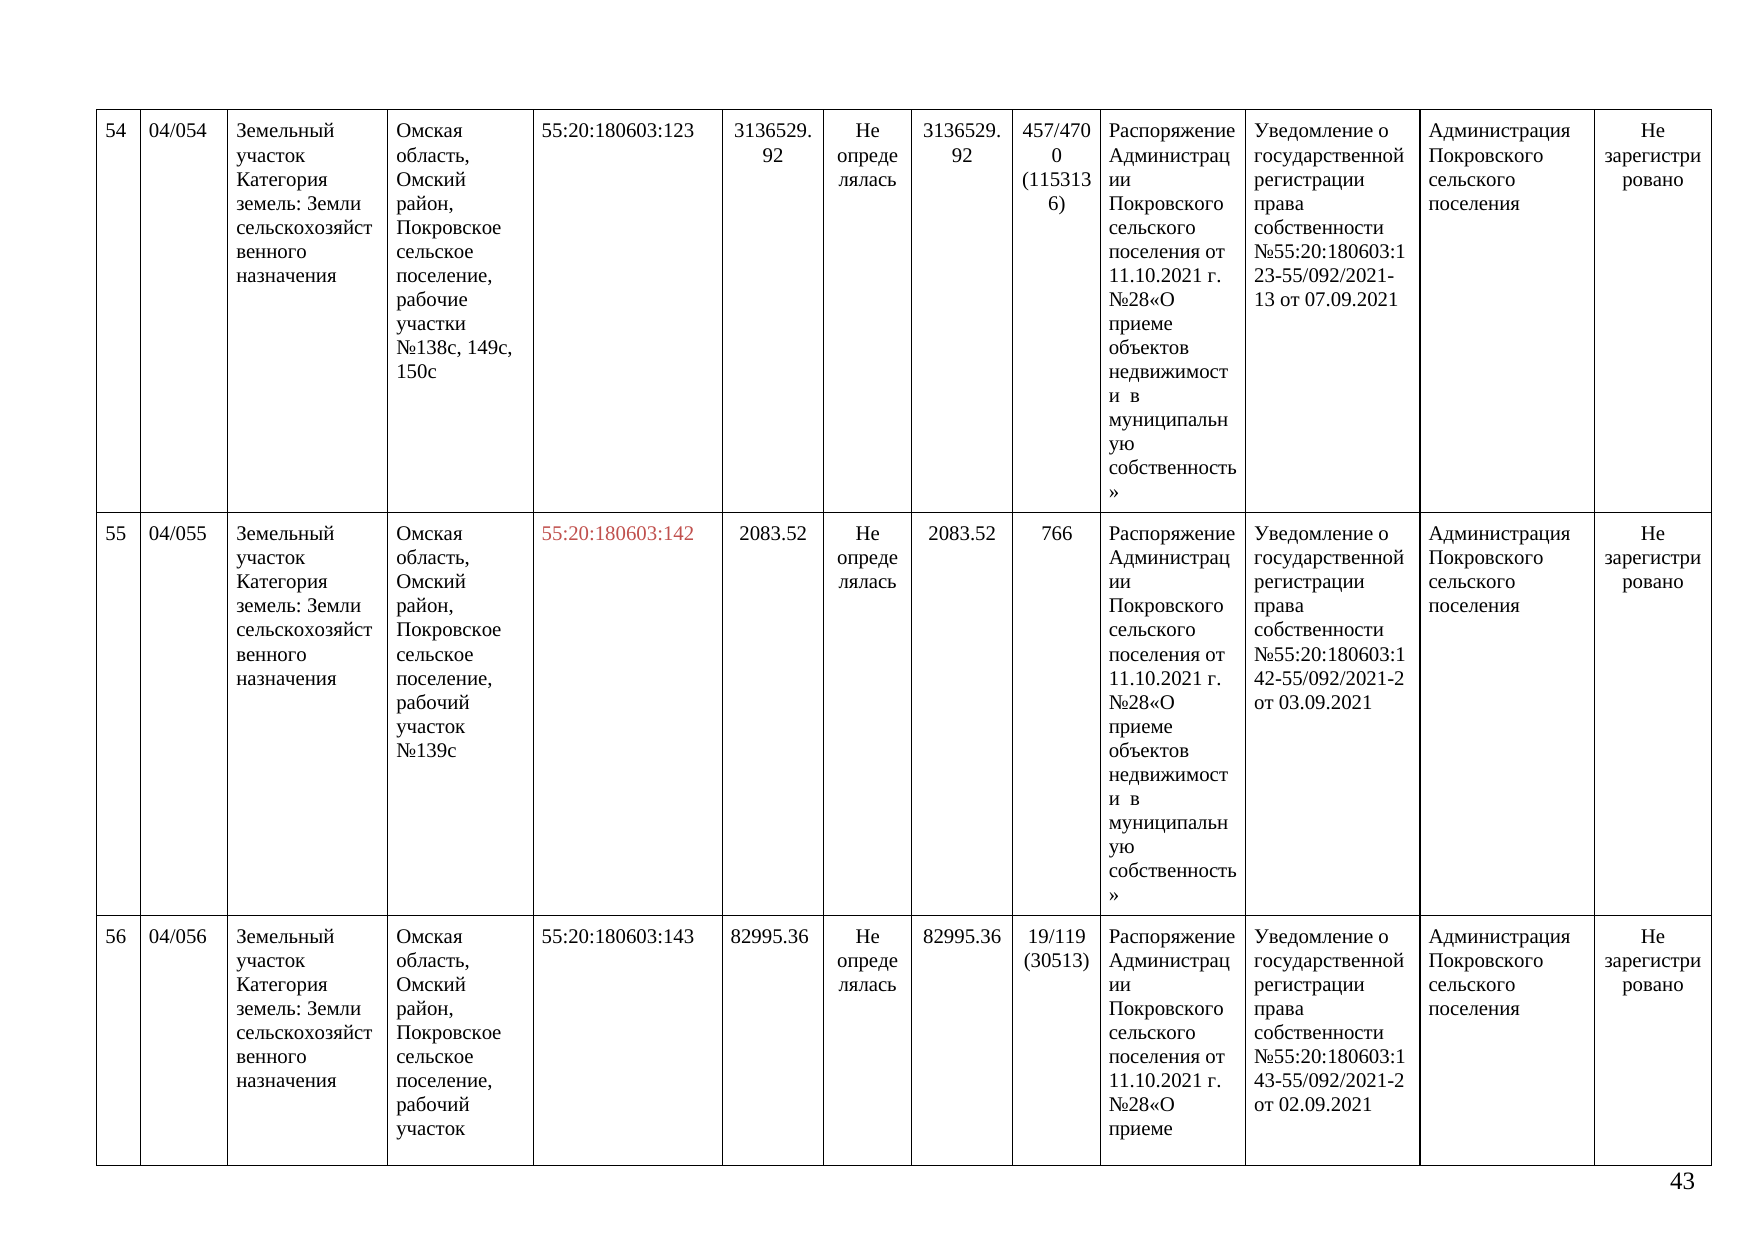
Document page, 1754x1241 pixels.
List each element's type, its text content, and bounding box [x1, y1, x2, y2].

table_cell Омская область, Омский район, Покровское сельское поселение, рабочий участок №139с [388, 513, 533, 914]
table_cell 3136529.92 [723, 110, 823, 512]
table_cell Омская область, Омский район, Покровское сельское поселение, рабочие участки №138с, 149с, 150с [388, 110, 533, 512]
table_cell 2083.52 [723, 513, 823, 914]
table_cell Не определялась [824, 513, 911, 914]
table_cell 04/054 [141, 110, 227, 512]
table_cell Не зарегистрировано [1595, 916, 1711, 1165]
table_cell Не определялась [824, 110, 911, 512]
table_cell Администрация Покровского сельского поселения [1421, 513, 1594, 914]
table_cell 55:20:180603:143 [534, 916, 722, 1165]
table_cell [1421, 916, 1594, 1165]
table_cell 457/4700 (1153136) [1013, 110, 1100, 512]
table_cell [1421, 110, 1594, 512]
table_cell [228, 110, 387, 512]
table_cell 3136529.92 [912, 110, 1012, 512]
table_cell Не зарегистрировано [1595, 110, 1711, 512]
table_cell Не зарегистрировано [1595, 513, 1711, 914]
table_cell 55 [97, 513, 140, 914]
table_cell 04/055 [141, 513, 227, 914]
table_cell 56 [97, 916, 140, 1165]
table_cell 82995.36 [723, 916, 823, 1165]
table_cell Распоряжение Администрации Покровского сельского поселения от 11.10.2021 г. №28«О приеме объектов недвижимости в муниципальную собственность» [1101, 513, 1245, 914]
table_cell 82995.36 [912, 916, 1012, 1165]
table_cell 2083.52 [912, 513, 1012, 914]
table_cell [228, 916, 387, 1165]
table_cell 19/119 (30513) [1013, 916, 1100, 1165]
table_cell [1101, 110, 1245, 512]
table_cell 04/056 [141, 916, 227, 1165]
table_cell 54 [97, 110, 140, 512]
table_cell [1246, 916, 1419, 1165]
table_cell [388, 916, 533, 1165]
table_cell Уведомление о государственной регистрации права собственности №55:20:180603:123-55/092/2021-13 от 07.09.2021 [1246, 110, 1419, 512]
table_cell 55:20:180603:123 [534, 110, 722, 512]
table_cell Не определялась [824, 916, 911, 1165]
table_cell Уведомление о государственной регистрации права собственности №55:20:180603:142-55/092/2021-2 от 03.09.2021 [1246, 513, 1419, 914]
table_cell 55:20:180603:142 [534, 513, 722, 914]
table_cell Земельный участок Категория земель: Земли сельскохозяйственного назначения [228, 513, 387, 914]
table_cell 766 [1013, 513, 1100, 914]
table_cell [1101, 916, 1245, 1165]
